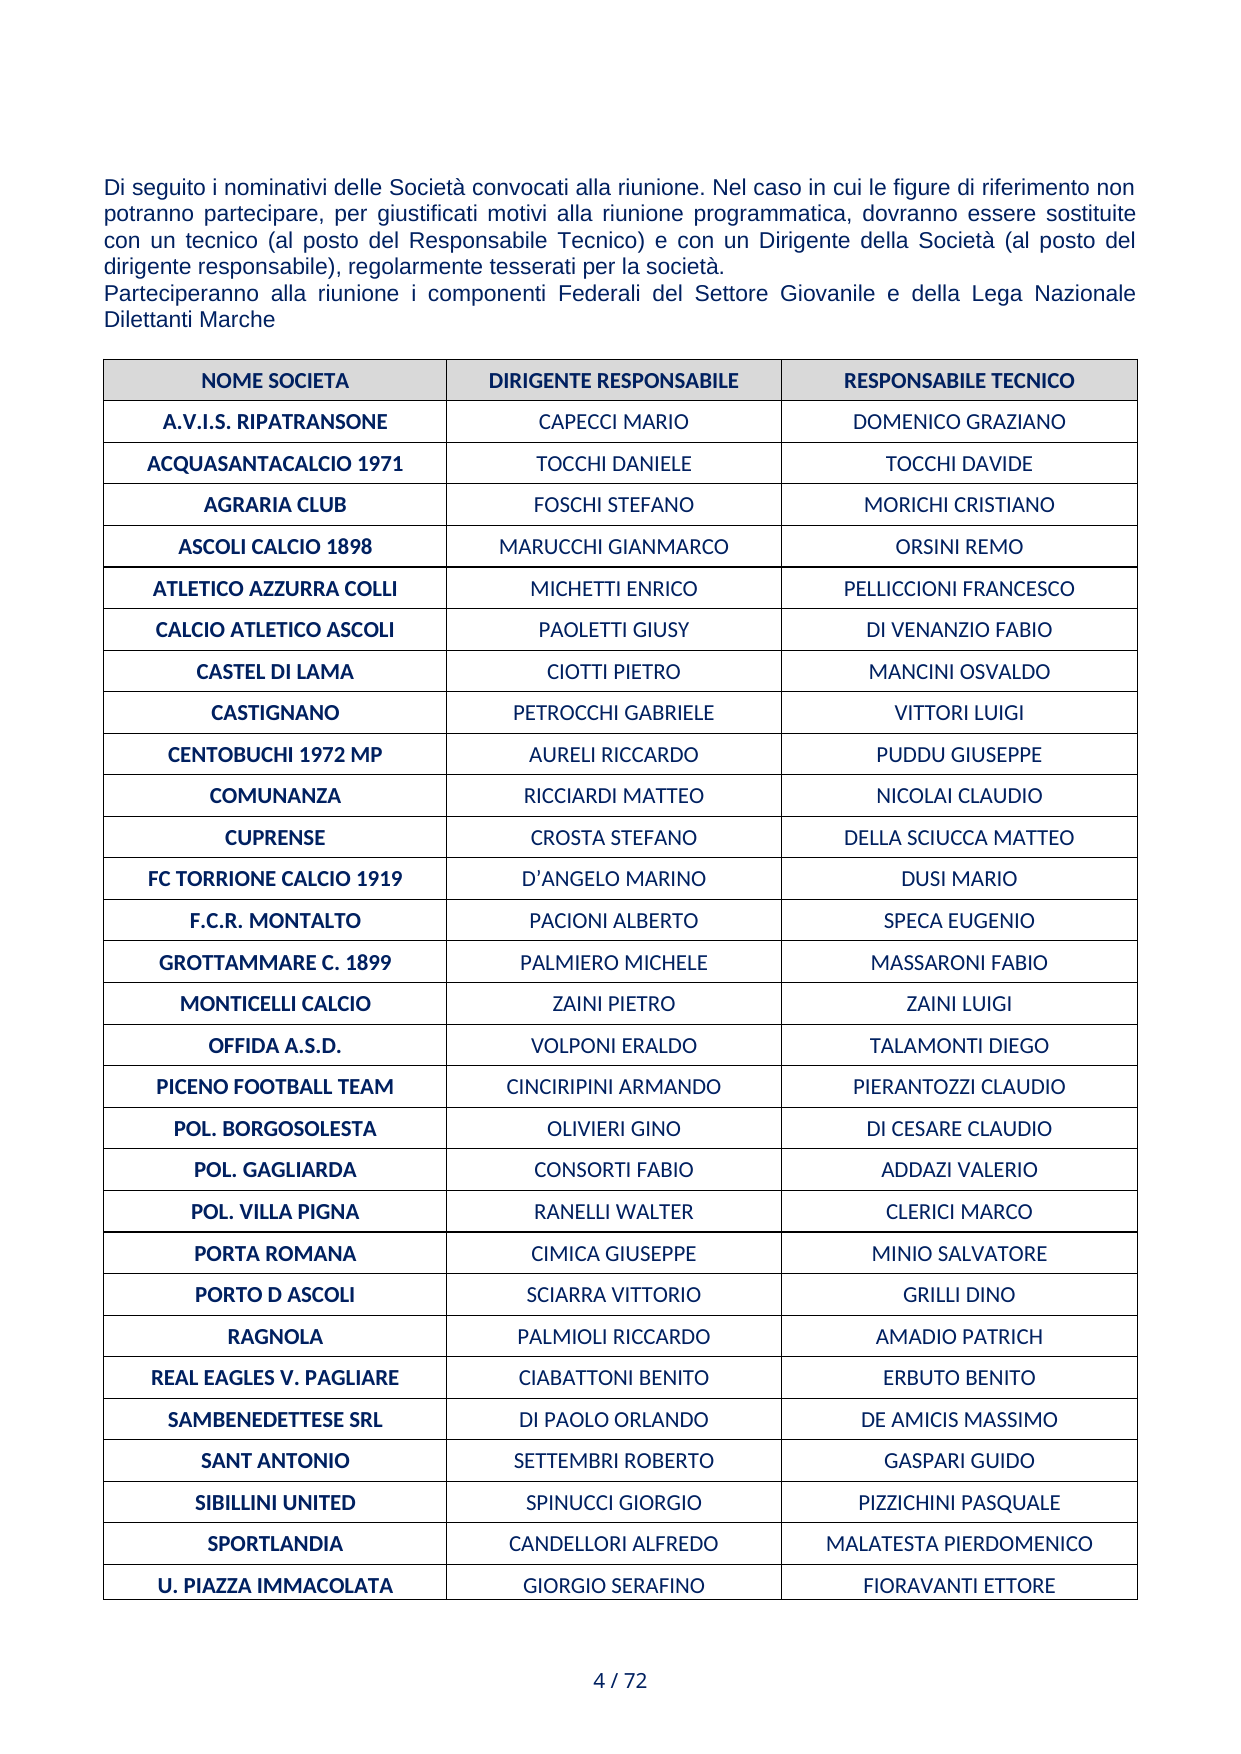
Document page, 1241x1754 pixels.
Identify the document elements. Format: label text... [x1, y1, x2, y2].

table_cell SETTEMBRI ROBERTO [447, 1440, 781, 1481]
text Di seguito i nominativi delle Società convocati alla riunione. Nel caso in cui le figure di riferimento non potranno partecipare, per giustificati motivi alla riunione programmatica, dovranno essere sostituite con un tecnico (al posto del Responsabile Tecnico) e con un Dirigente della Società (al posto del dirigente responsabile), regolarmente tesserati per la società. [103, 174, 1137, 279]
table_cell CANDELLORI ALFREDO [447, 1523, 781, 1564]
table_cell POL. BORGOSOLESTA [104, 1108, 446, 1148]
table_cell REAL EAGLES V. PAGLIARE [104, 1357, 446, 1398]
table_cell ZAINI LUIGI [782, 983, 1137, 1023]
table_cell OFFIDA A.S.D. [104, 1025, 446, 1065]
table_cell POL. GAGLIARDA [104, 1149, 446, 1190]
table_cell PIERANTOZZI CLAUDIO [782, 1066, 1137, 1107]
table_cell DUSI MARIO [782, 858, 1137, 899]
table_cell SCIARRA VITTORIO [447, 1274, 781, 1314]
table_cell GIORGIO SERAFINO [447, 1565, 781, 1599]
table_cell PELLICCIONI FRANCESCO [782, 568, 1137, 608]
table_cell MARUCCHI GIANMARCO [447, 526, 781, 566]
table_cell DI VENANZIO FABIO [782, 609, 1137, 649]
table_cell SIBILLINI UNITED [104, 1482, 446, 1522]
table_cell CAPECCI MARIO [447, 401, 781, 442]
table_cell CIABATTONI BENITO [447, 1357, 781, 1398]
table_cell POL. VILLA PIGNA [104, 1191, 446, 1231]
table_cell PETROCCHI GABRIELE [447, 692, 781, 733]
table_cell CENTOBUCHI 1972 MP [104, 734, 446, 774]
table_cell PORTA ROMANA [104, 1233, 446, 1273]
table_cell CINCIRIPINI ARMANDO [447, 1066, 781, 1107]
table_cell ADDAZI VALERIO [782, 1149, 1137, 1190]
table_cell PORTO D ASCOLI [104, 1274, 446, 1314]
table_cell SPECA EUGENIO [782, 900, 1137, 940]
table_cell SAMBENEDETTESE SRL [104, 1399, 446, 1439]
table_cell MINIO SALVATORE [782, 1233, 1137, 1273]
table_cell RICCIARDI MATTEO [447, 775, 781, 816]
table_cell RAGNOLA [104, 1316, 446, 1356]
table_header NOME SOCIETA [104, 360, 446, 400]
table_cell CLERICI MARCO [782, 1191, 1137, 1231]
table_cell RANELLI WALTER [447, 1191, 781, 1231]
table_cell D’ANGELO MARINO [447, 858, 781, 899]
table_cell CIMICA GIUSEPPE [447, 1233, 781, 1273]
table_cell CIOTTI PIETRO [447, 651, 781, 691]
table_cell CASTEL DI LAMA [104, 651, 446, 691]
table_cell DI PAOLO ORLANDO [447, 1399, 781, 1439]
table_cell TOCCHI DAVIDE [782, 443, 1137, 483]
table_cell FIORAVANTI ETTORE [782, 1565, 1137, 1599]
table_cell VOLPONI ERALDO [447, 1025, 781, 1065]
table_cell PACIONI ALBERTO [447, 900, 781, 940]
table_header RESPONSABILE TECNICO [782, 360, 1137, 400]
table_cell DOMENICO GRAZIANO [782, 401, 1137, 442]
table_cell ORSINI REMO [782, 526, 1137, 566]
table_cell CUPRENSE [104, 817, 446, 857]
table_cell MASSARONI FABIO [782, 941, 1137, 982]
table_cell GASPARI GUIDO [782, 1440, 1137, 1481]
table_cell ATLETICO AZZURRA COLLI [104, 568, 446, 608]
table_cell ASCOLI CALCIO 1898 [104, 526, 446, 566]
table_cell DELLA SCIUCCA MATTEO [782, 817, 1137, 857]
table_cell SPORTLANDIA [104, 1523, 446, 1564]
table_cell GROTTAMMARE C. 1899 [104, 941, 446, 982]
table_cell PUDDU GIUSEPPE [782, 734, 1137, 774]
table_cell VITTORI LUIGI [782, 692, 1137, 733]
table_header DIRIGENTE RESPONSABILE [447, 360, 781, 400]
table_cell SANT ANTONIO [104, 1440, 446, 1481]
table_cell MALATESTA PIERDOMENICO [782, 1523, 1137, 1564]
table_cell PIZZICHINI PASQUALE [782, 1482, 1137, 1522]
table_cell AURELI RICCARDO [447, 734, 781, 774]
table_cell CROSTA STEFANO [447, 817, 781, 857]
table_cell A.V.I.S. RIPATRANSONE [104, 401, 446, 442]
table_cell CASTIGNANO [104, 692, 446, 733]
table_cell OLIVIERI GINO [447, 1108, 781, 1148]
table_cell DE AMICIS MASSIMO [782, 1399, 1137, 1439]
table_cell GRILLI DINO [782, 1274, 1137, 1314]
table_cell NICOLAI CLAUDIO [782, 775, 1137, 816]
table_cell CONSORTI FABIO [447, 1149, 781, 1190]
table_cell FOSCHI STEFANO [447, 484, 781, 525]
table_cell U. PIAZZA IMMACOLATA [104, 1565, 446, 1599]
table_cell PALMIOLI RICCARDO [447, 1316, 781, 1356]
table_cell COMUNANZA [104, 775, 446, 816]
table_cell MONTICELLI CALCIO [104, 983, 446, 1023]
table_cell DI CESARE CLAUDIO [782, 1108, 1137, 1148]
table_cell TALAMONTI DIEGO [782, 1025, 1137, 1065]
table_cell PALMIERO MICHELE [447, 941, 781, 982]
table_cell AMADIO PATRICH [782, 1316, 1137, 1356]
table_cell ZAINI PIETRO [447, 983, 781, 1023]
table_cell MANCINI OSVALDO [782, 651, 1137, 691]
table_cell AGRARIA CLUB [104, 484, 446, 525]
table_cell SPINUCCI GIORGIO [447, 1482, 781, 1522]
table_cell PICENO FOOTBALL TEAM [104, 1066, 446, 1107]
text Parteciperanno alla riunione i componenti Federali del Settore Giovanile e della Lega Nazionale Dilettanti Marche [103, 279, 1137, 332]
table_cell FC TORRIONE CALCIO 1919 [104, 858, 446, 899]
table_cell PAOLETTI GIUSY [447, 609, 781, 649]
table_cell F.C.R. MONTALTO [104, 900, 446, 940]
table_cell MORICHI CRISTIANO [782, 484, 1137, 525]
table_cell MICHETTI ENRICO [447, 568, 781, 608]
table_cell ACQUASANTACALCIO 1971 [104, 443, 446, 483]
table_cell CALCIO ATLETICO ASCOLI [104, 609, 446, 649]
table_cell ERBUTO BENITO [782, 1357, 1137, 1398]
table_cell TOCCHI DANIELE [447, 443, 781, 483]
